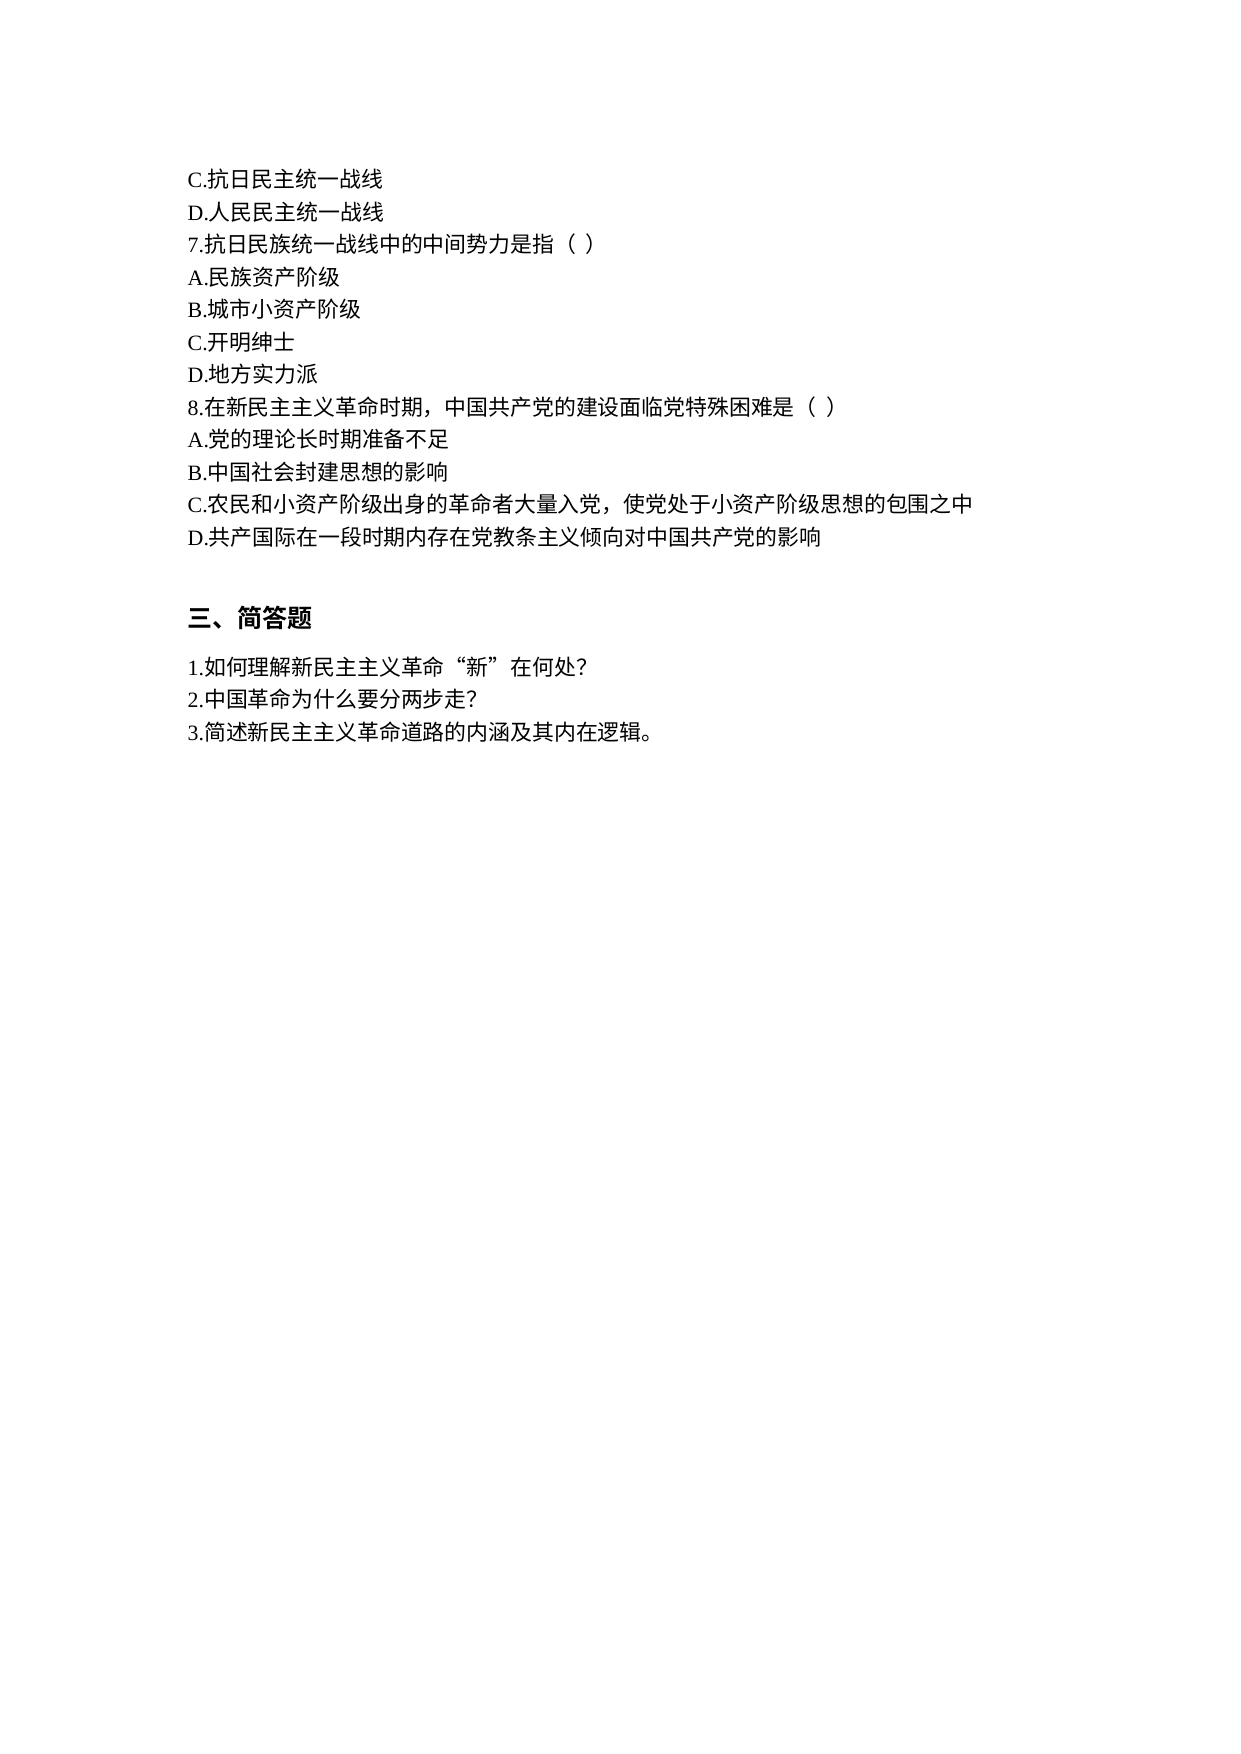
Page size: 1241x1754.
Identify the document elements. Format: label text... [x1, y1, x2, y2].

text 1.如何理解新民主主义革命“新”在何处？ [187, 649, 1053, 682]
text 3.简述新民主主义革命道路的内涵及其内在逻辑。 [187, 714, 1053, 747]
list D.共产国际在一段时期内存在党教条主义倾向对中国共产党的影响 [187, 519, 1053, 552]
list B.中国社会封建思想的影响 [187, 454, 1053, 487]
list C.开明绅士 [187, 324, 1053, 357]
list B.城市小资产阶级 [187, 292, 1053, 324]
list D.地方实力派 [187, 357, 1053, 389]
list D.人民民主统一战线 [187, 194, 1053, 227]
list 抗日民族统一战线中的中间势力是指（ ） [187, 227, 1053, 259]
list C.抗日民主统一战线 [187, 162, 1053, 194]
list 在新民主主义革命时期，中国共产党的建设面临党特殊困难是（ ） [187, 389, 1053, 422]
list A.民族资产阶级 [187, 259, 1053, 292]
list C.农民和小资产阶级出身的革命者大量入党，使党处于小资产阶级思想的包围之中 [187, 487, 1053, 519]
text 2.中国革命为什么要分两步走？ [187, 682, 1053, 714]
text 三、简答题 [187, 584, 1053, 649]
list A.党的理论长时期准备不足 [187, 422, 1053, 454]
